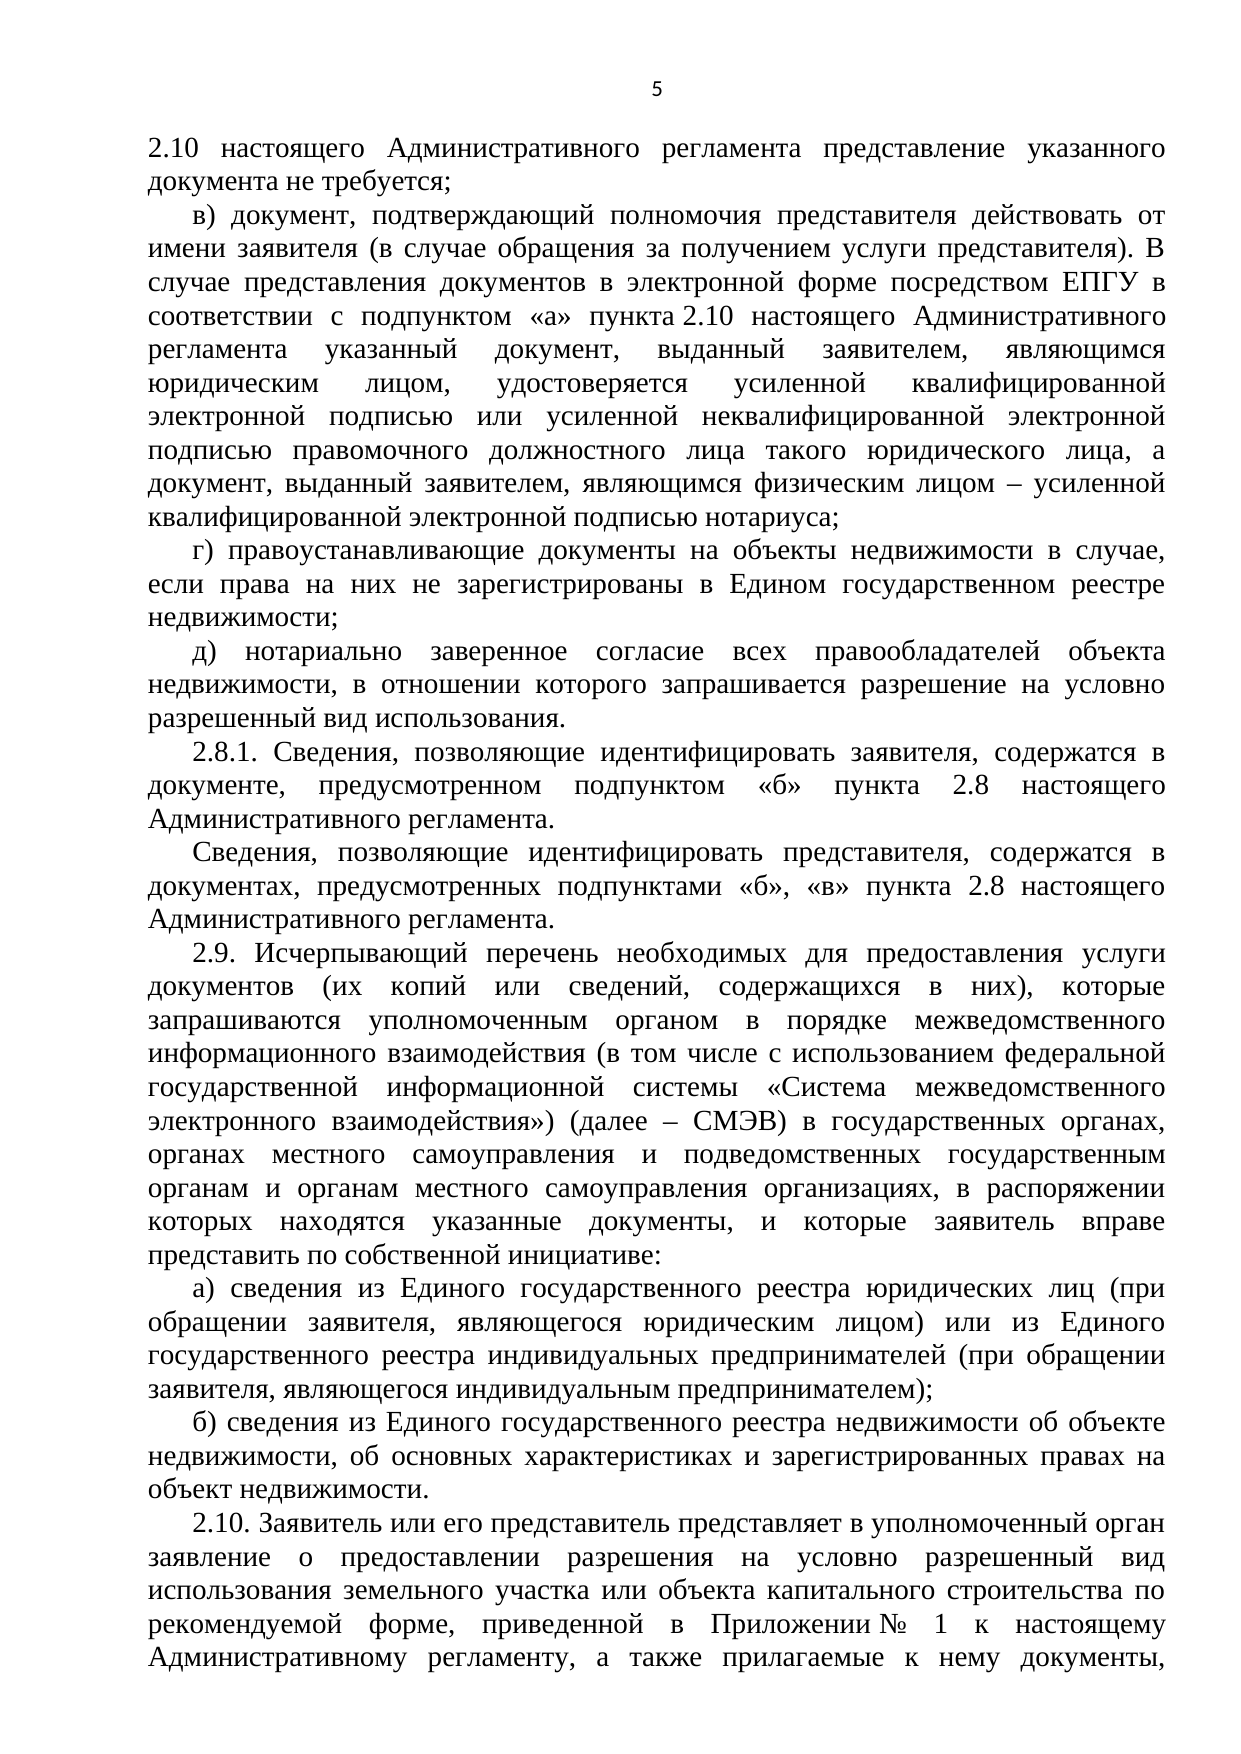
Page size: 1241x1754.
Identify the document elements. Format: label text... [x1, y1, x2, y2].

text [148, 1505, 1166, 1673]
text в) документ, подтверждающий полномочия представителя действовать от имени заявителя (в случае обращения за получением услуги представителя). В случае представления документов в электронной форме посредством ЕПГУ в соответствии с подпунктом «а» пункта 2.10 настоящего Административного регламента указанный документ, выданный заявителем, являющимся юридическим лицом, удостоверяется усиленной квалифицированной электронной подписью или усиленной неквалифицированной электронной подписью правомочного должностного лица такого юридического лица, а документ, выданный заявителем, являющимся физическим лицом – усиленной квалифицированной электронной подписью нотариуса; [148, 197, 1166, 532]
text 2.9. Исчерпывающий перечень необходимых для предоставления услуги документов (их копий или сведений, содержащихся в них), которые запрашиваются уполномоченным органом в порядке межведомственного информационного взаимодействия (в том числе с использованием федеральной государственной информационной системы «Система межведомственного электронного взаимодействия») (далее – СМЭВ) в государственных органах, органах местного самоуправления и подведомственных государственным органам и органам местного самоуправления организациях, в распоряжении которых находятся указанные документы, и которые заявитель вправе представить по собственной инициативе: [148, 935, 1166, 1270]
text 2.8.1. Сведения, позволяющие идентифицировать заявителя, содержатся в документе, предусмотренном подпунктом «б» пункта 2.8 настоящего Административного регламента. [148, 734, 1166, 834]
text г) правоустанавливающие документы на объекты недвижимости в случае, если права на них не зарегистрированы в Едином государственном реестре недвижимости; [148, 532, 1166, 633]
text б) сведения из Единого государственного реестра недвижимости об объекте недвижимости, об основных характеристиках и зарегистрированных правах на объект недвижимости. [148, 1404, 1166, 1505]
text а) сведения из Единого государственного реестра юридических лиц (при обращении заявителя, являющегося юридическим лицом) или из Единого государственного реестра индивидуальных предпринимателей (при обращении заявителя, являющегося индивидуальным предпринимателем); [148, 1270, 1166, 1404]
text д) нотариально заверенное согласие всех правообладателей объекта недвижимости, в отношении которого запрашивается разрешение на условно разрешенный вид использования. [148, 633, 1166, 734]
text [148, 130, 1166, 197]
text Сведения, позволяющие идентифицировать представителя, содержатся в документах, предусмотренных подпунктами «б», «в» пункта 2.8 настоящего Административного регламента. [148, 834, 1166, 935]
